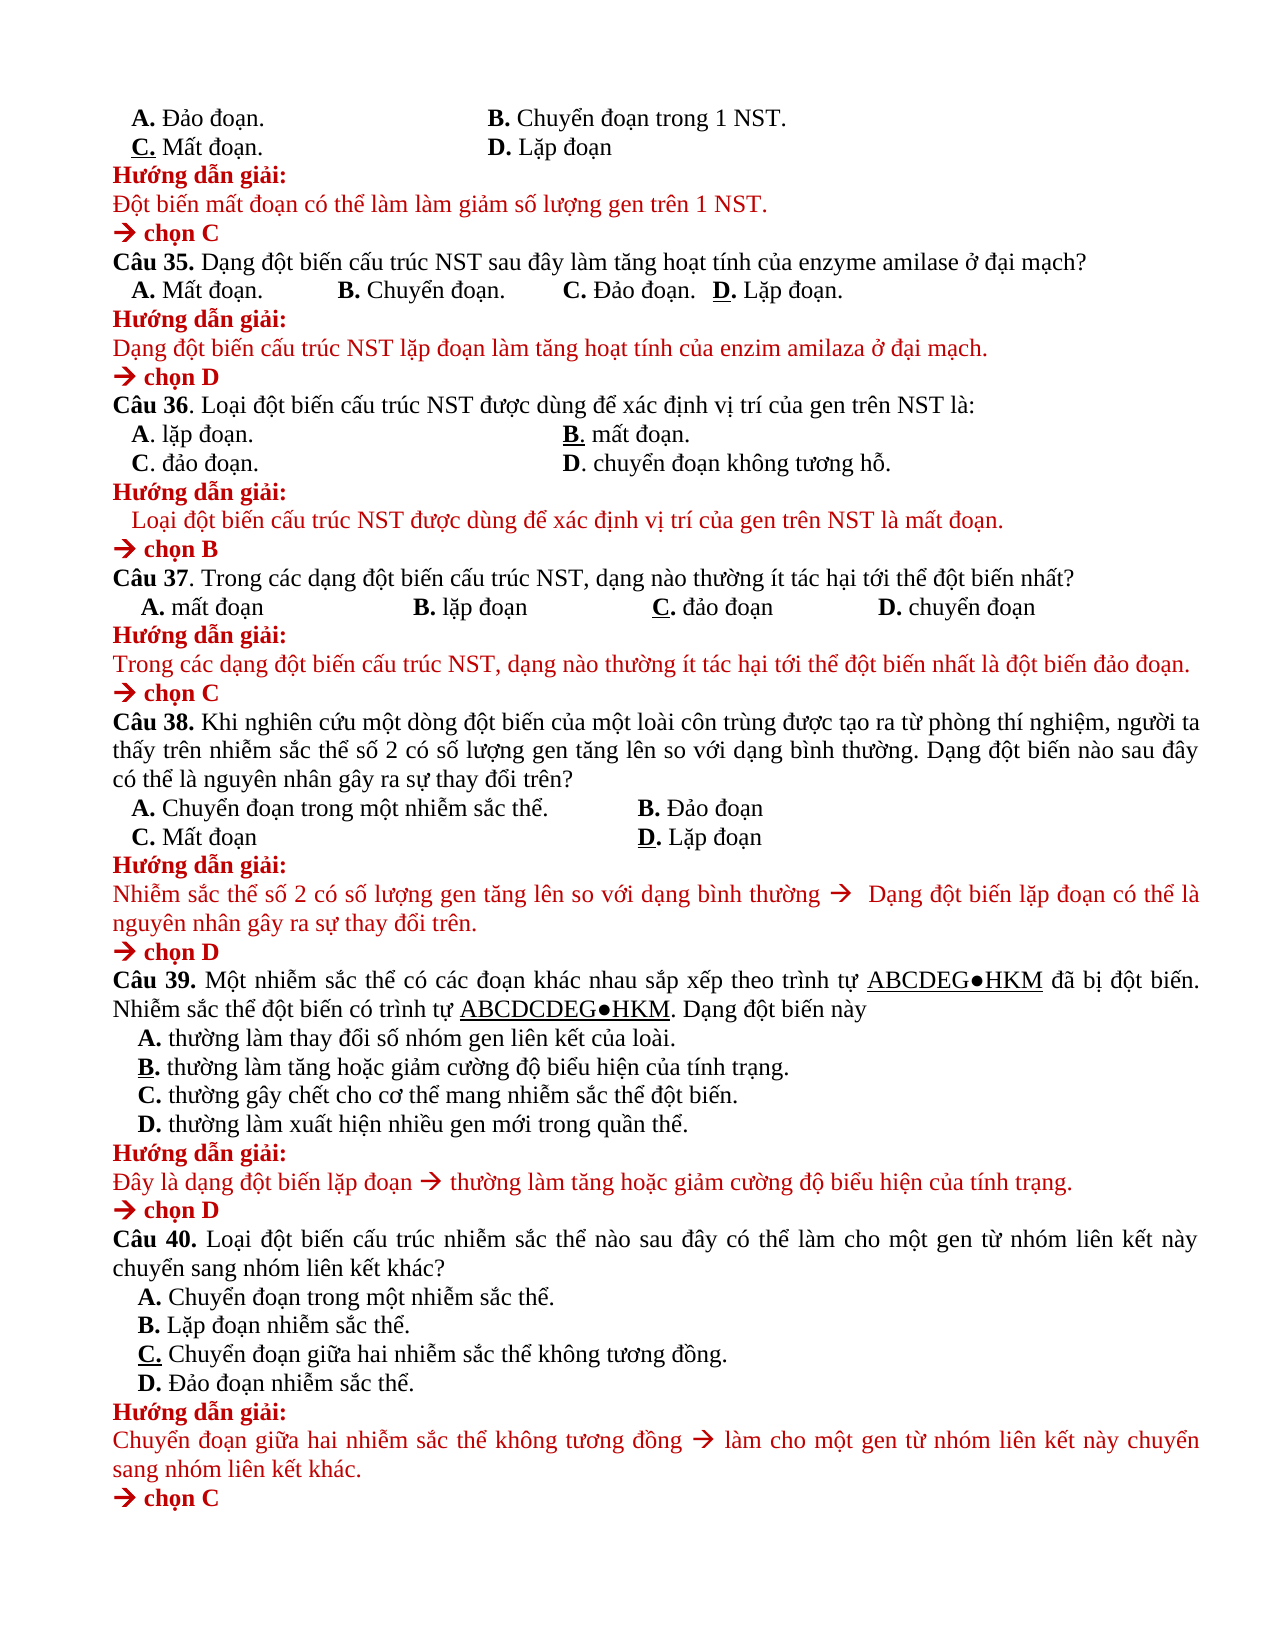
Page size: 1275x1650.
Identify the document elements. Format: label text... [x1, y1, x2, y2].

text Nhiễm sắc thể số 2 có số lượng gen tăng lên so với dạng bình thường Dạng đột biến lặp đoạn có thể là nguyên nhân gây ra sự thay đổi trên. [112, 879, 1200, 937]
text chọn C [112, 1483, 1200, 1512]
text Câu 38. Khi nghiên cứu một dòng đột biến của một loài côn trùng được tạo ra từ phòng thí nghiệm, người ta thấy trên nhiễm sắc thể số 2 có số lượng gen tăng lên so với dạng bình thường. Dạng đột biến nào sau đây có thể là nguyên nhân gây ra sự thay đổi trên? [112, 707, 1200, 793]
text A. Chuyển đoạn trong một nhiễm sắc thể. [137, 1282, 1200, 1311]
text A. mất đoạn B. lặp đoạn C. đảo đoạn D. chuyển đoạn [112, 592, 1200, 621]
text chọn C [112, 218, 1200, 247]
text Hướng dẫn giải: [112, 851, 1200, 879]
text Hướng dẫn giải: [112, 161, 1200, 189]
text A. thường làm thay đổi số nhóm gen liên kết của loài. [137, 1023, 1200, 1052]
text D. Đảo đoạn nhiễm sắc thể. [137, 1368, 1200, 1397]
text chọn B [112, 534, 1200, 563]
text Loại đột biến cấu trúc NST được dùng để xác định vị trí của gen trên NST là mất đoạn. [131, 506, 1200, 534]
text C. thường gây chết cho cơ thể mang nhiễm sắc thể đột biến. [137, 1081, 1200, 1109]
text Trong các dạng đột biến cấu trúc NST, dạng nào thường ít tác hại tới thể đột biến nhất là đột biến đảo đoạn. [112, 649, 1200, 678]
text Hướng dẫn giải: [112, 621, 1200, 649]
text Câu 37. Trong các dạng đột biến cấu trúc NST, dạng nào thường ít tác hại tới thể đột biến nhất? [112, 563, 1200, 592]
text A. Chuyển đoạn trong một nhiễm sắc thể. B. Đảo đoạn [112, 793, 1200, 822]
text C. Mất đoạn D. Lặp đoạn [112, 822, 1200, 851]
text Chuyển đoạn giữa hai nhiễm sắc thể không tương đồng làm cho một gen từ nhóm liên kết này chuyển sang nhóm liên kết khác. [112, 1426, 1200, 1483]
text Câu 35. Dạng đột biến cấu trúc NST sau đây làm tăng hoạt tính của enzyme amilase ở đại mạch? [112, 247, 1200, 276]
text C. đảo đoạn. D. chuyển đoạn không tương hỗ. [131, 448, 1200, 477]
text A. lặp đoạn. B. mất đoạn. [131, 419, 1200, 448]
text A. Đảo đoạn. B. Chuyển đoạn trong 1 NST. [112, 103, 1200, 132]
text Đột biến mất đoạn có thể làm làm giảm số lượng gen trên 1 NST. [112, 189, 1200, 218]
text chọn D [112, 362, 1200, 391]
text Dạng đột biến cấu trúc NST lặp đoạn làm tăng hoạt tính của enzim amilaza ở đại mạch. [112, 333, 1200, 362]
text C. Mất đoạn. D. Lặp đoạn [112, 132, 1200, 161]
text Đây là dạng đột biến lặp đoạn thường làm tăng hoặc giảm cường độ biểu hiện của tính trạng. [112, 1167, 1200, 1196]
text chọn C [112, 678, 1200, 707]
text chọn D [112, 1196, 1200, 1224]
text Câu 39. Một nhiễm sắc thể có các đoạn khác nhau sắp xếp theo trình tự ABCDEG●HKM đã bị đột biến. Nhiễm sắc thể đột biến có trình tự ABCDCDEG●HKM. Dạng đột biến này [112, 966, 1200, 1023]
text Câu 36. Loại đột biến cấu trúc NST được dùng để xác định vị trí của gen trên NST là: [112, 391, 1200, 419]
text Câu 40. Loại đột biến cấu trúc nhiễm sắc thể nào sau đây có thể làm cho một gen từ nhóm liên kết này chuyển sang nhóm liên kết khác? [112, 1224, 1200, 1282]
text Hướng dẫn giải: [112, 304, 1200, 333]
text C. Chuyển đoạn giữa hai nhiễm sắc thể không tương đồng. [137, 1339, 1200, 1368]
text D. thường làm xuất hiện nhiều gen mới trong quần thể. [137, 1109, 1200, 1138]
text B. thường làm tăng hoặc giảm cường độ biểu hiện của tính trạng. [137, 1052, 1200, 1081]
text Hướng dẫn giải: [112, 1397, 1200, 1426]
text chọn D [112, 937, 1200, 966]
text A. Mất đoạn. B. Chuyển đoạn. C. Đảo đoạn. D. Lặp đoạn. [112, 276, 1200, 304]
text Hướng dẫn giải: [112, 1138, 1200, 1167]
text B. Lặp đoạn nhiễm sắc thể. [137, 1311, 1200, 1339]
text Hướng dẫn giải: [112, 477, 1200, 506]
